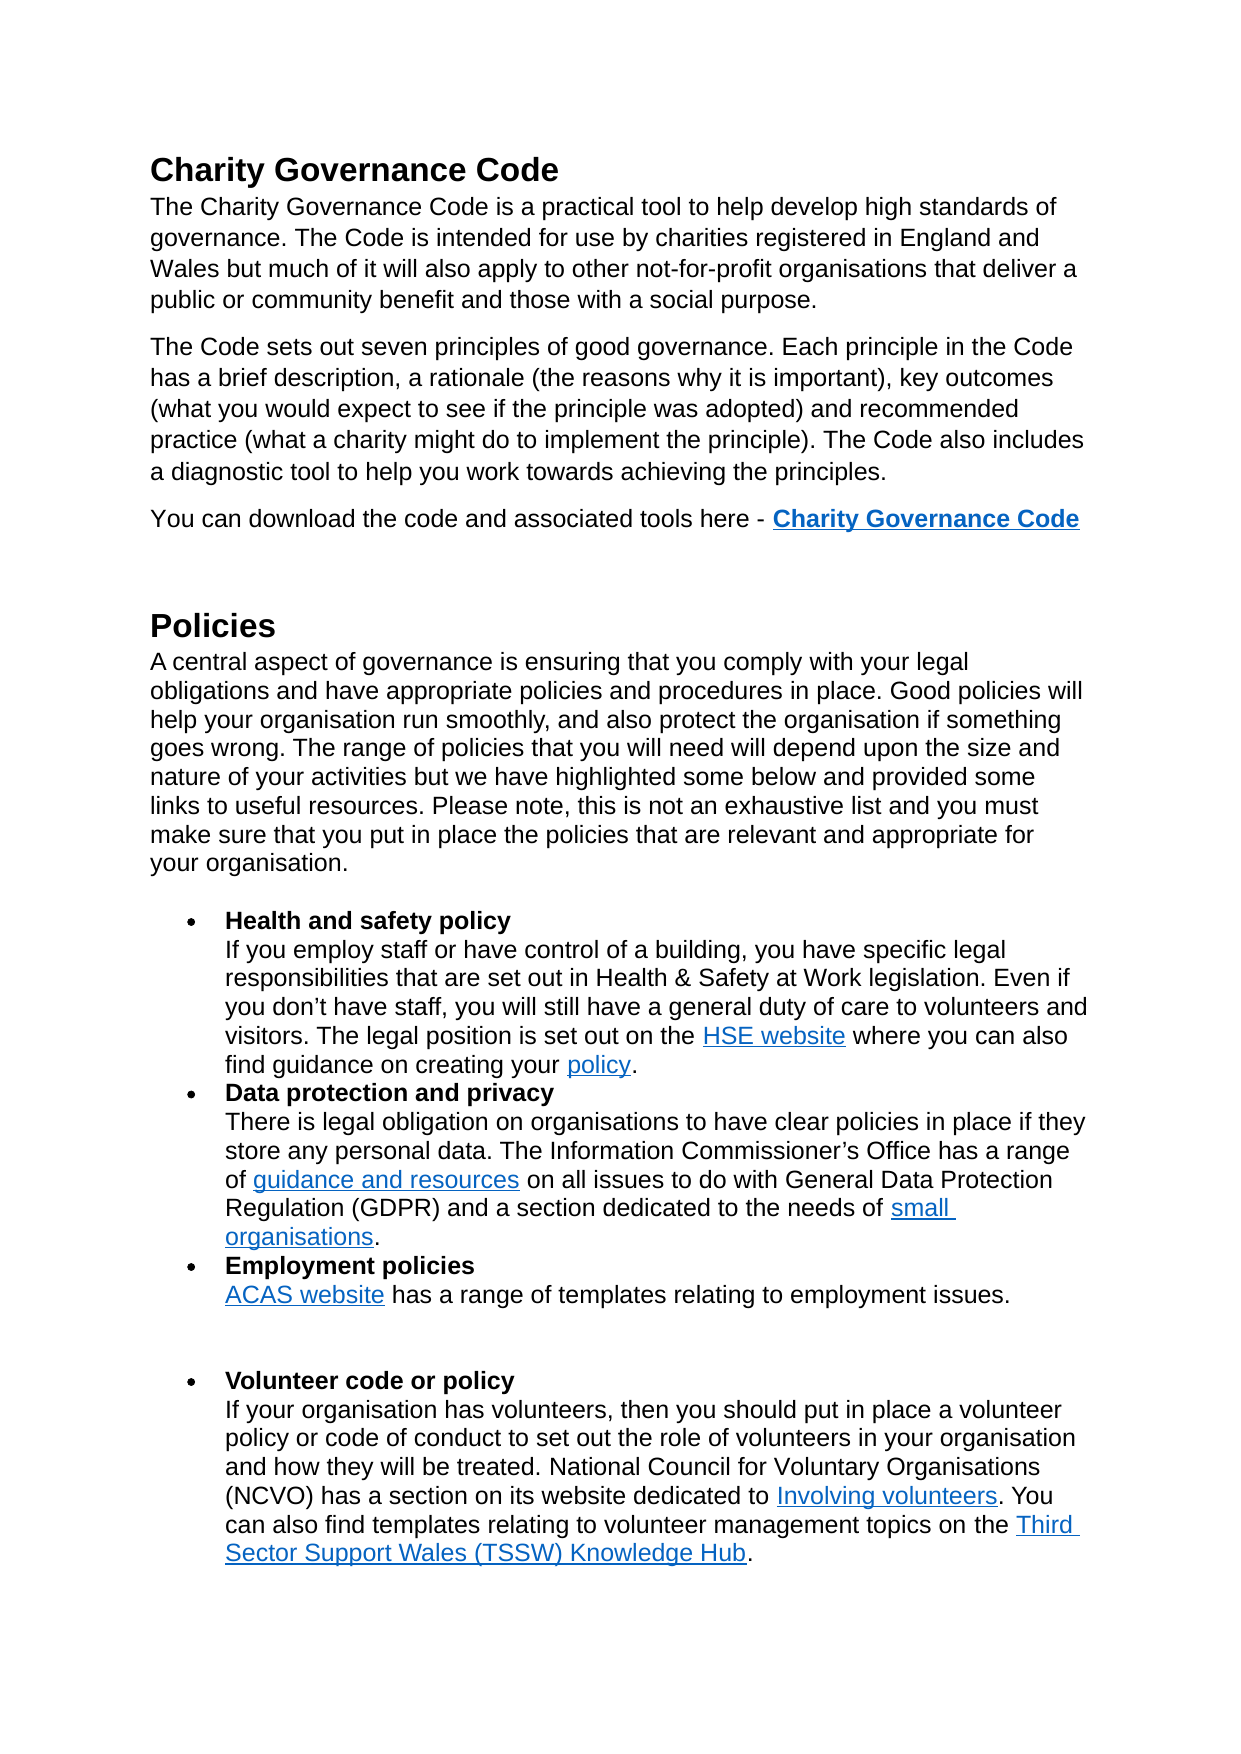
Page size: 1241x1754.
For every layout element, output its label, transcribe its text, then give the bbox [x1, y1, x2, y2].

text The Charity Governance Code is a practical tool to help develop high standards of governance. The Code is intended for use by charities registered in England and Wales but much of it will also apply to other not-for-profit organisations that deliver a public or community benefit and those with a social purpose. [150, 191, 1090, 313]
text The Code sets out seven principles of good governance. Each principle in the Code has a brief description, a rationale (the reasons why it is important), key outcomes (what you would expect to see if the principle was adopted) and recommended practice (what a charity might do to implement the principle). The Code also includes a diagnostic tool to help you work towards achieving the principles. [150, 332, 1090, 485]
text You can download the code and associated tools here - Charity Governance Code [150, 504, 1090, 533]
text A central aspect of governance is ensuring that you comply with your legal obligations and have appropriate policies and procedures in place. Good policies will help your organisation run smoothly, and also protect the organisation if something goes wrong. The range of policies that you will need will depend upon the size and nature of your activities but we have highlighted some below and provided some links to useful resources. Please note, this is not an exhaustive list and you must make sure that you put in place the policies that are relevant and appropriate for your organisation. [150, 647, 1090, 877]
subtitle Charity Governance Code [150, 150, 1090, 188]
text ACAS website has a range of templates relating to employment issues. [225, 1279, 1090, 1308]
list Health and safety policy [187, 906, 1090, 934]
list Employment policies [187, 1251, 1090, 1279]
text There is legal obligation on organisations to have clear policies in place if they store any personal data. The Information Commissioner’s Office has a range of guidance and resources on all issues to do with General Data Protection Regulation (GDPR) and a section dedicated to the needs of small organisations. [225, 1107, 1090, 1251]
list Data protection and privacy [187, 1078, 1090, 1107]
list Volunteer code or policy [187, 1366, 1090, 1394]
text If you employ staff or have control of a building, you have specific legal responsibilities that are set out in Health & Safety at Work legislation. Even if you don’t have staff, you will still have a general duty of care to volunteers and visitors. The legal position is set out on the HSE website where you can also find guidance on creating your policy. [225, 934, 1090, 1078]
subtitle Policies [150, 606, 1090, 644]
text If your organisation has volunteers, then you should put in place a volunteer policy or code of conduct to set out the role of volunteers in your organisation and how they will be treated. National Council for Voluntary Organisations (NCVO) has a section on its website dedicated to Involving volunteers. You can also find templates relating to volunteer management topics on the Third Sector Support Wales (TSSW) Knowledge Hub. [225, 1394, 1090, 1596]
